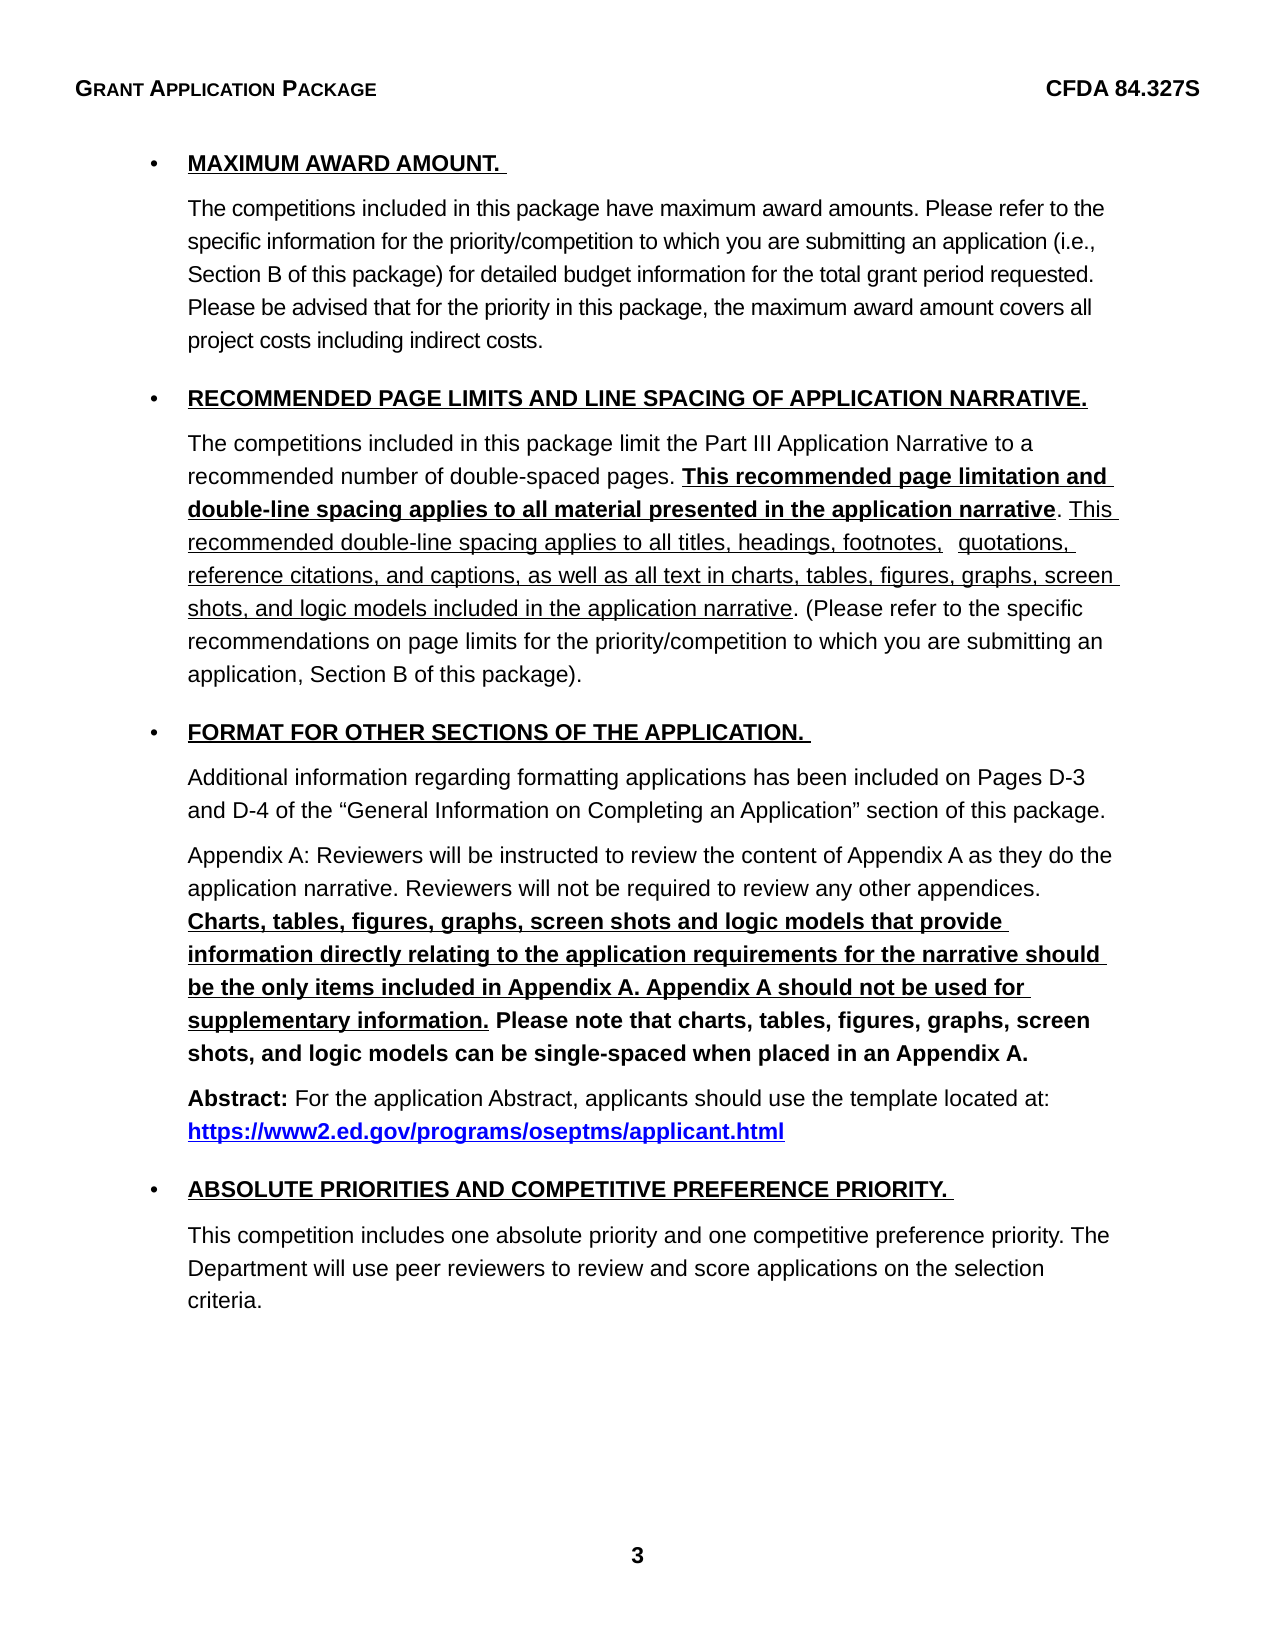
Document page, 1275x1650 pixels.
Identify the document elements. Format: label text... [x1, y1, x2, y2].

text The competitions included in this package have maximum award amounts. Please refer to the specific information for the priority/competition to which you are submitting an application (i.e., Section B of this package) for detailed budget information for the total grant period requested. Please be advised that for the priority in this package, the maximum award amount covers all project costs including indirect costs. [187, 195, 1125, 353]
text Additional information regarding formatting applications has been included on Pages D-3 and D-4 of the “General Information on Completing an Application” section of this package. [187, 764, 1125, 823]
text The competitions included in this package limit the Part III Application Narrative to a recommended number of double-spaced pages. This recommended page limitation and double-line spacing applies to all material presented in the application narrative. This recommended double-line spacing applies to all titles, headings, footnotes, quotations, reference citations, and captions, as well as all text in charts, tables, figures, graphs, screen shots, and logic models included in the application narrative. (Please refer to the specific recommendations on page limits for the priority/competition to which you are submitting an application, Section B of this package). [187, 430, 1125, 687]
list RECOMMENDED PAGE LIMITS AND LINE SPACING OF APPLICATION NARRATIVE. [150, 385, 1125, 411]
list ABSOLUTE PRIORITIES AND COMPETITIVE PREFERENCE PRIORITY. [150, 1176, 1125, 1203]
text Appendix A: Reviewers will be instructed to review the content of Appendix A as they do the application narrative. Reviewers will not be required to review any other appendices. Charts, tables, figures, graphs, screen shots and logic models that provide information directly relating to the application requirements for the narrative should be the only items included in Appendix A. Appendix A should not be used for supplementary information. Please note that charts, tables, figures, graphs, screen shots, and logic models can be single-spaced when placed in an Appendix A. [187, 842, 1125, 1066]
list FORMAT FOR OTHER SECTIONS OF THE APPLICATION. [150, 719, 1125, 745]
list MAXIMUM AWARD AMOUNT. [150, 150, 1125, 176]
text Abstract: For the application Abstract, applicants should use the template located at: https://www2.ed.gov/programs/oseptms/applicant.html [187, 1085, 1125, 1145]
text This competition includes one absolute priority and one competitive preference priority. The Department will use peer reviewers to review and score applications on the selection criteria. [187, 1222, 1125, 1314]
